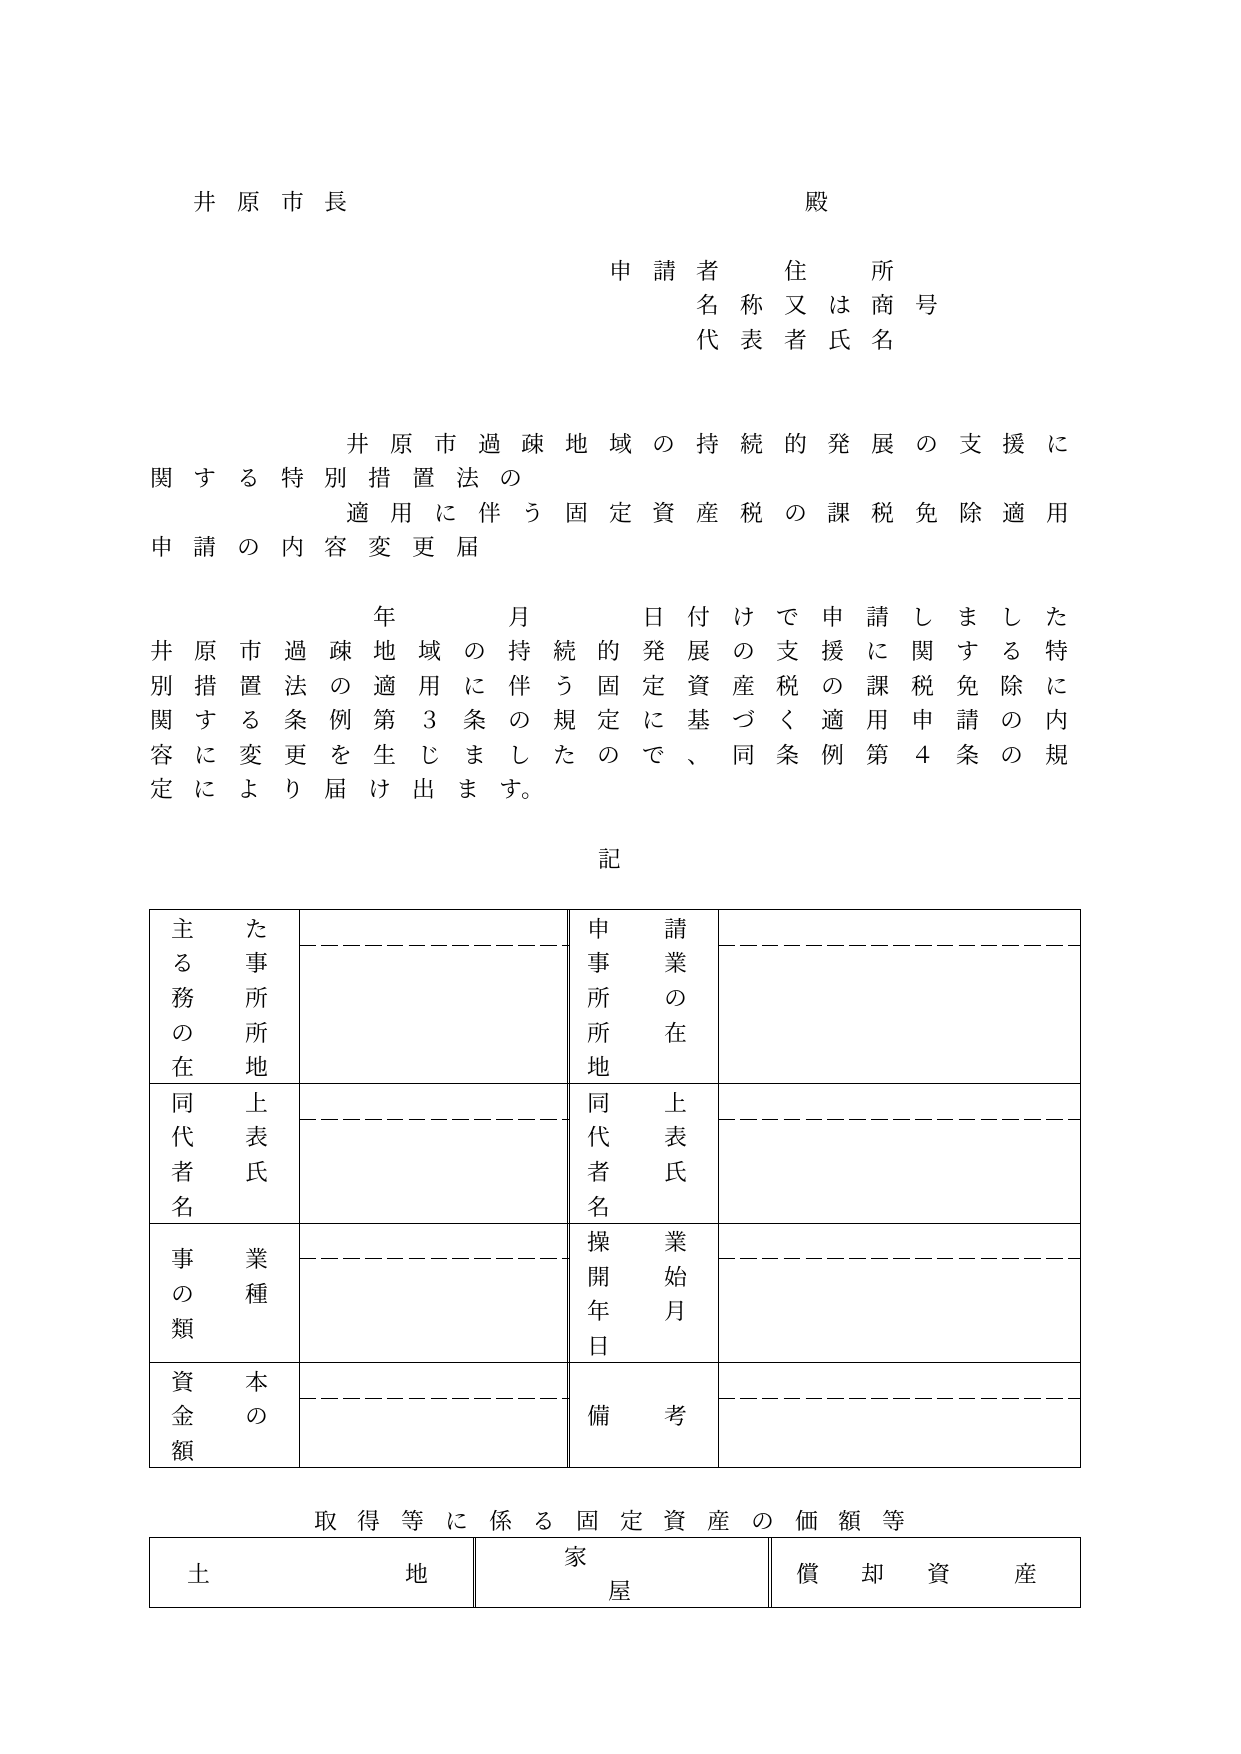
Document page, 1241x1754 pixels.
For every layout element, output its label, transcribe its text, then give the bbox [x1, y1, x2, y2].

table_cell 同上代表者氏名 [150, 1084, 299, 1222]
table_header [719, 910, 1080, 945]
table_header 主たる事務所の所在地 [150, 910, 299, 1083]
text 適用に伴う固定資産税の課税免除適用申請の内容変更届 [150, 494, 1090, 563]
table_cell 備考 [570, 1363, 718, 1467]
table_header 土地 [150, 1538, 473, 1607]
table_cell [719, 1258, 1080, 1362]
table_cell [719, 1398, 1080, 1467]
table_cell [719, 1363, 1080, 1397]
table_cell [300, 1224, 567, 1258]
table_cell 資本金の額 [150, 1363, 299, 1467]
table_cell [300, 1363, 567, 1397]
table_cell [300, 1398, 567, 1467]
table_cell [300, 1119, 567, 1222]
table_cell [719, 1084, 1080, 1119]
table_cell 同上代表者氏名 [570, 1084, 718, 1222]
text 年 月 日付けで申請しました井原市過疎地域の持続的発展の支援に関する特別措置法の適用に伴う固定資産税の課税免除に関する条例第３条の規定に基づく適用申請の内容に変更を生じましたので、同条例第４条の規定により届け出ます。 [150, 598, 1090, 805]
table_cell [719, 945, 1080, 1083]
table_cell 事業の種類 [150, 1224, 299, 1362]
text 取得等に係る固定資産の価額等 [150, 1502, 1090, 1537]
text 代表者氏名 [150, 321, 1090, 356]
table_header 家屋 [476, 1538, 768, 1607]
text 名称又は商号 [150, 287, 1003, 321]
table_cell 操業開始年月日 [570, 1224, 718, 1362]
table_header [300, 910, 567, 945]
table_header 償却資産 [772, 1538, 1080, 1607]
table_cell [300, 1258, 567, 1362]
text 井原市過疎地域の持続的発展の支援に関する特別措置法の [150, 425, 1090, 494]
table_cell [719, 1119, 1080, 1222]
table_cell [300, 1084, 567, 1119]
table_cell [719, 1224, 1080, 1258]
text 井原市長 殿 [150, 183, 1090, 217]
table_cell [300, 945, 567, 1083]
text 記 [150, 840, 1090, 874]
table_header 申請事業所の所在地 [570, 910, 718, 1083]
text 申請者 住所 [150, 252, 915, 287]
